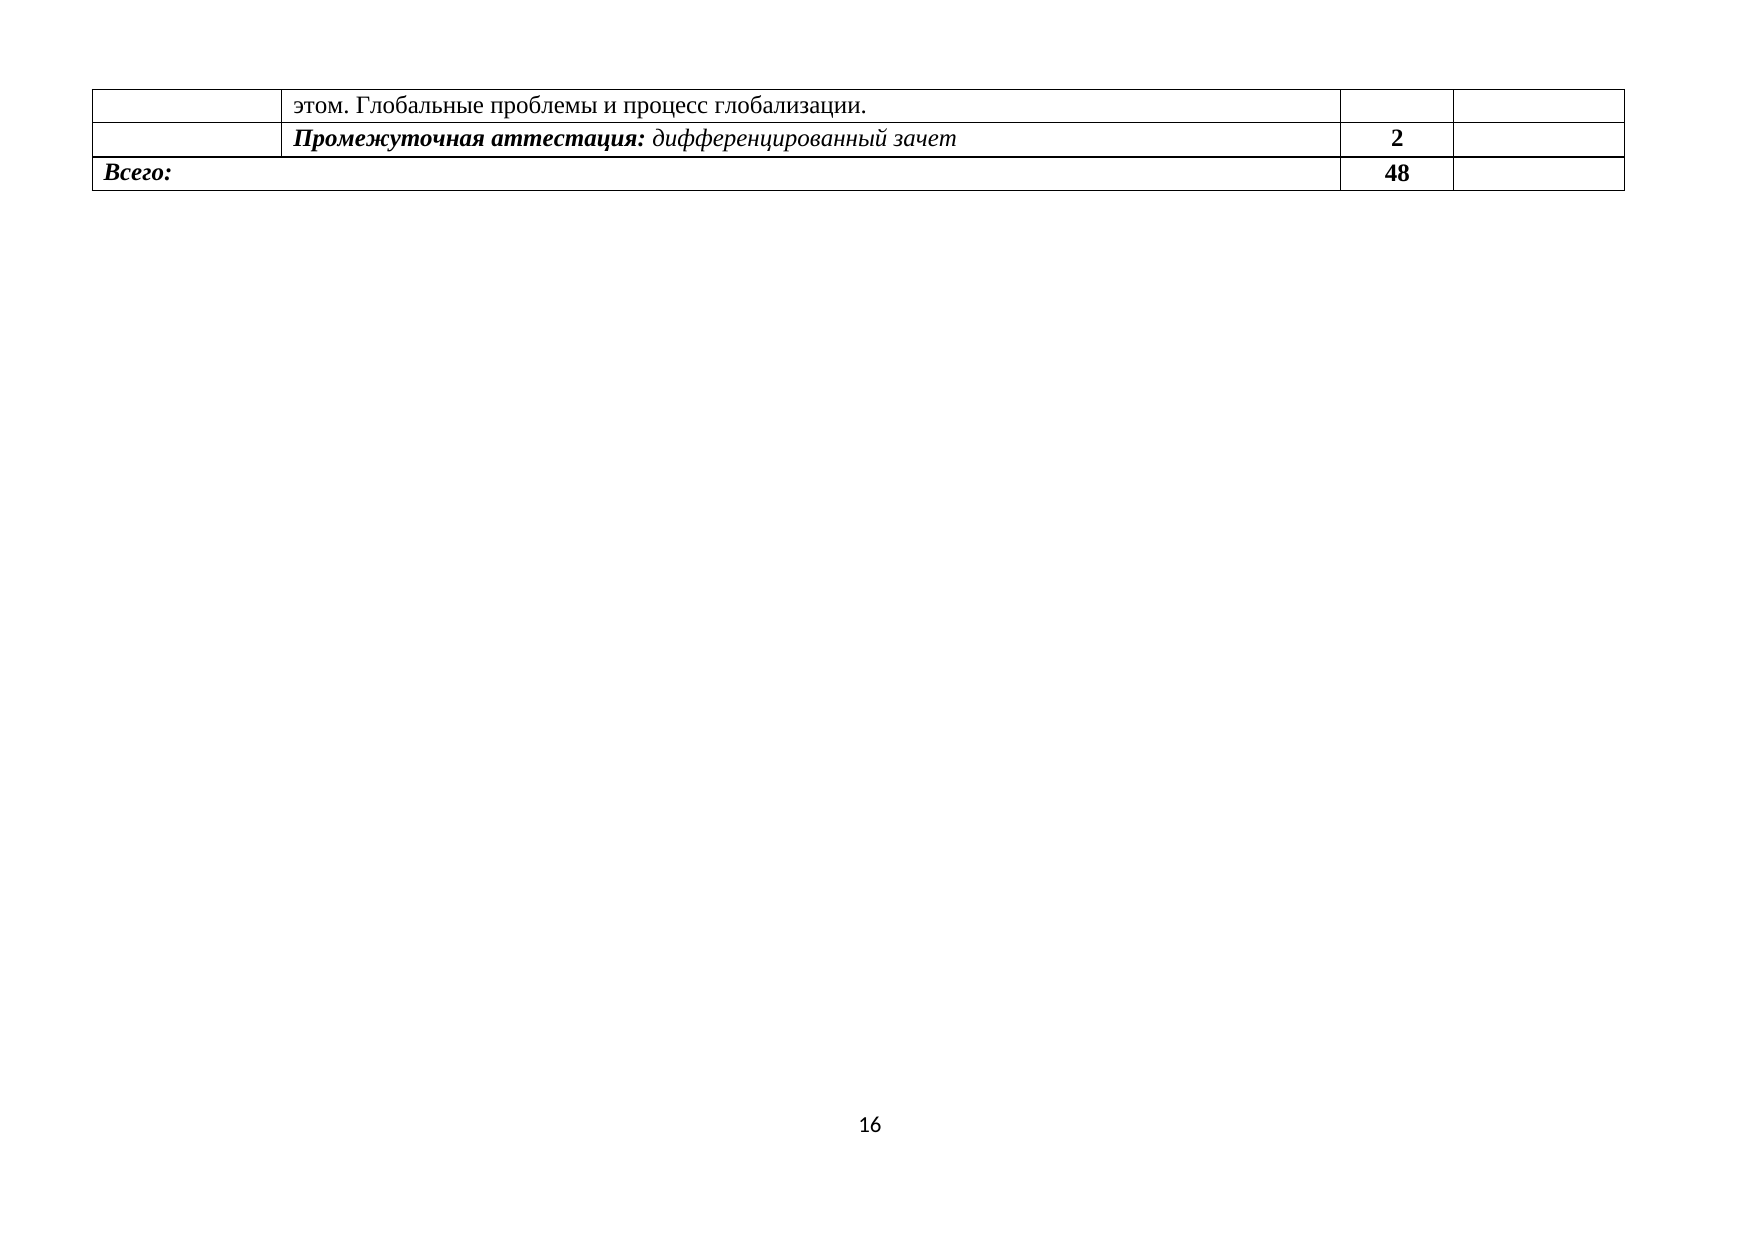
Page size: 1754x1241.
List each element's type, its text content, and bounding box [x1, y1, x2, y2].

table_cell [1454, 123, 1624, 156]
table_cell 2 [1341, 123, 1453, 156]
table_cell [282, 90, 1340, 122]
table_cell Промежуточная аттестация: дифференцированный зачет [282, 123, 1340, 156]
table_cell [93, 123, 281, 156]
table_cell [1454, 158, 1624, 190]
table_cell Всего: [93, 158, 1340, 190]
table_cell 48 [1341, 158, 1453, 190]
